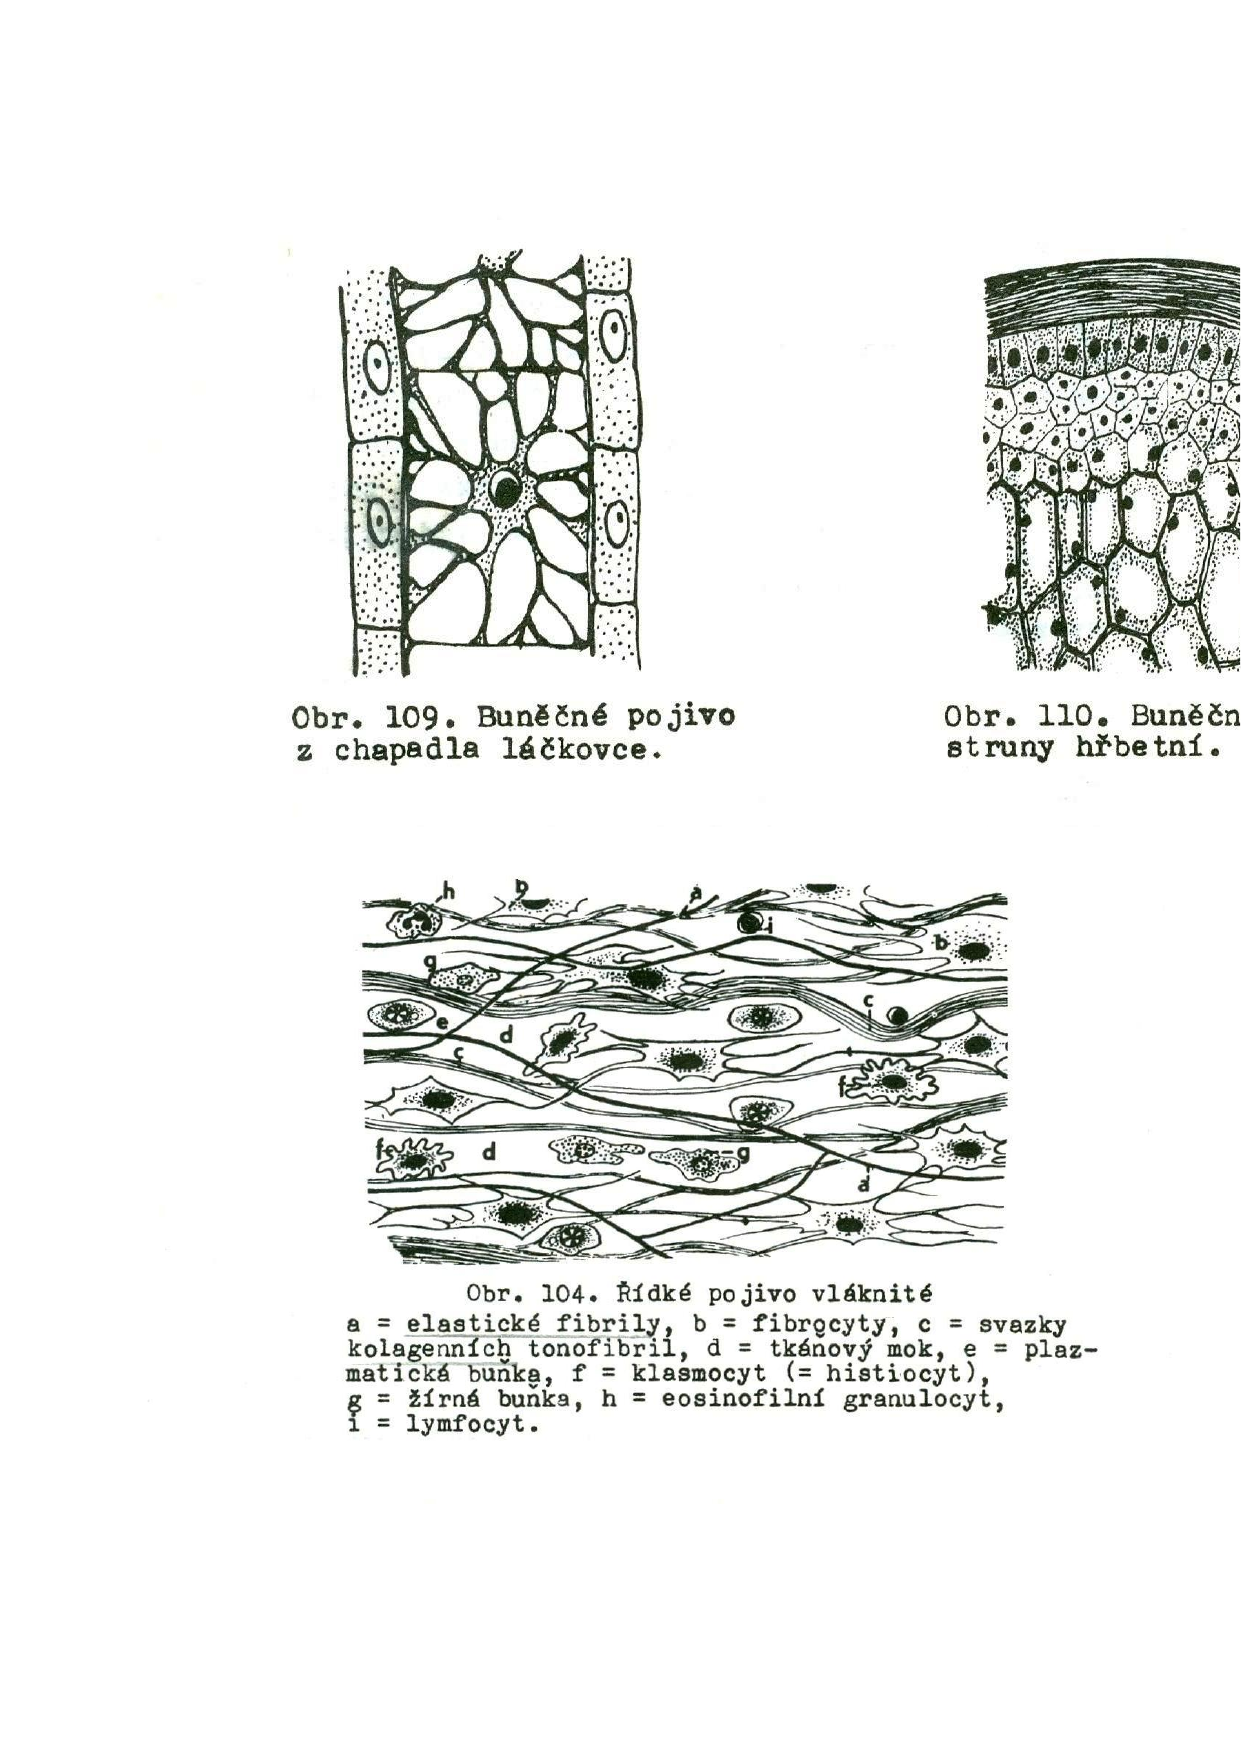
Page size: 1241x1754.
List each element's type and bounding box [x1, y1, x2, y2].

picture [147, 147, 1241, 827]
picture [147, 828, 1228, 1504]
